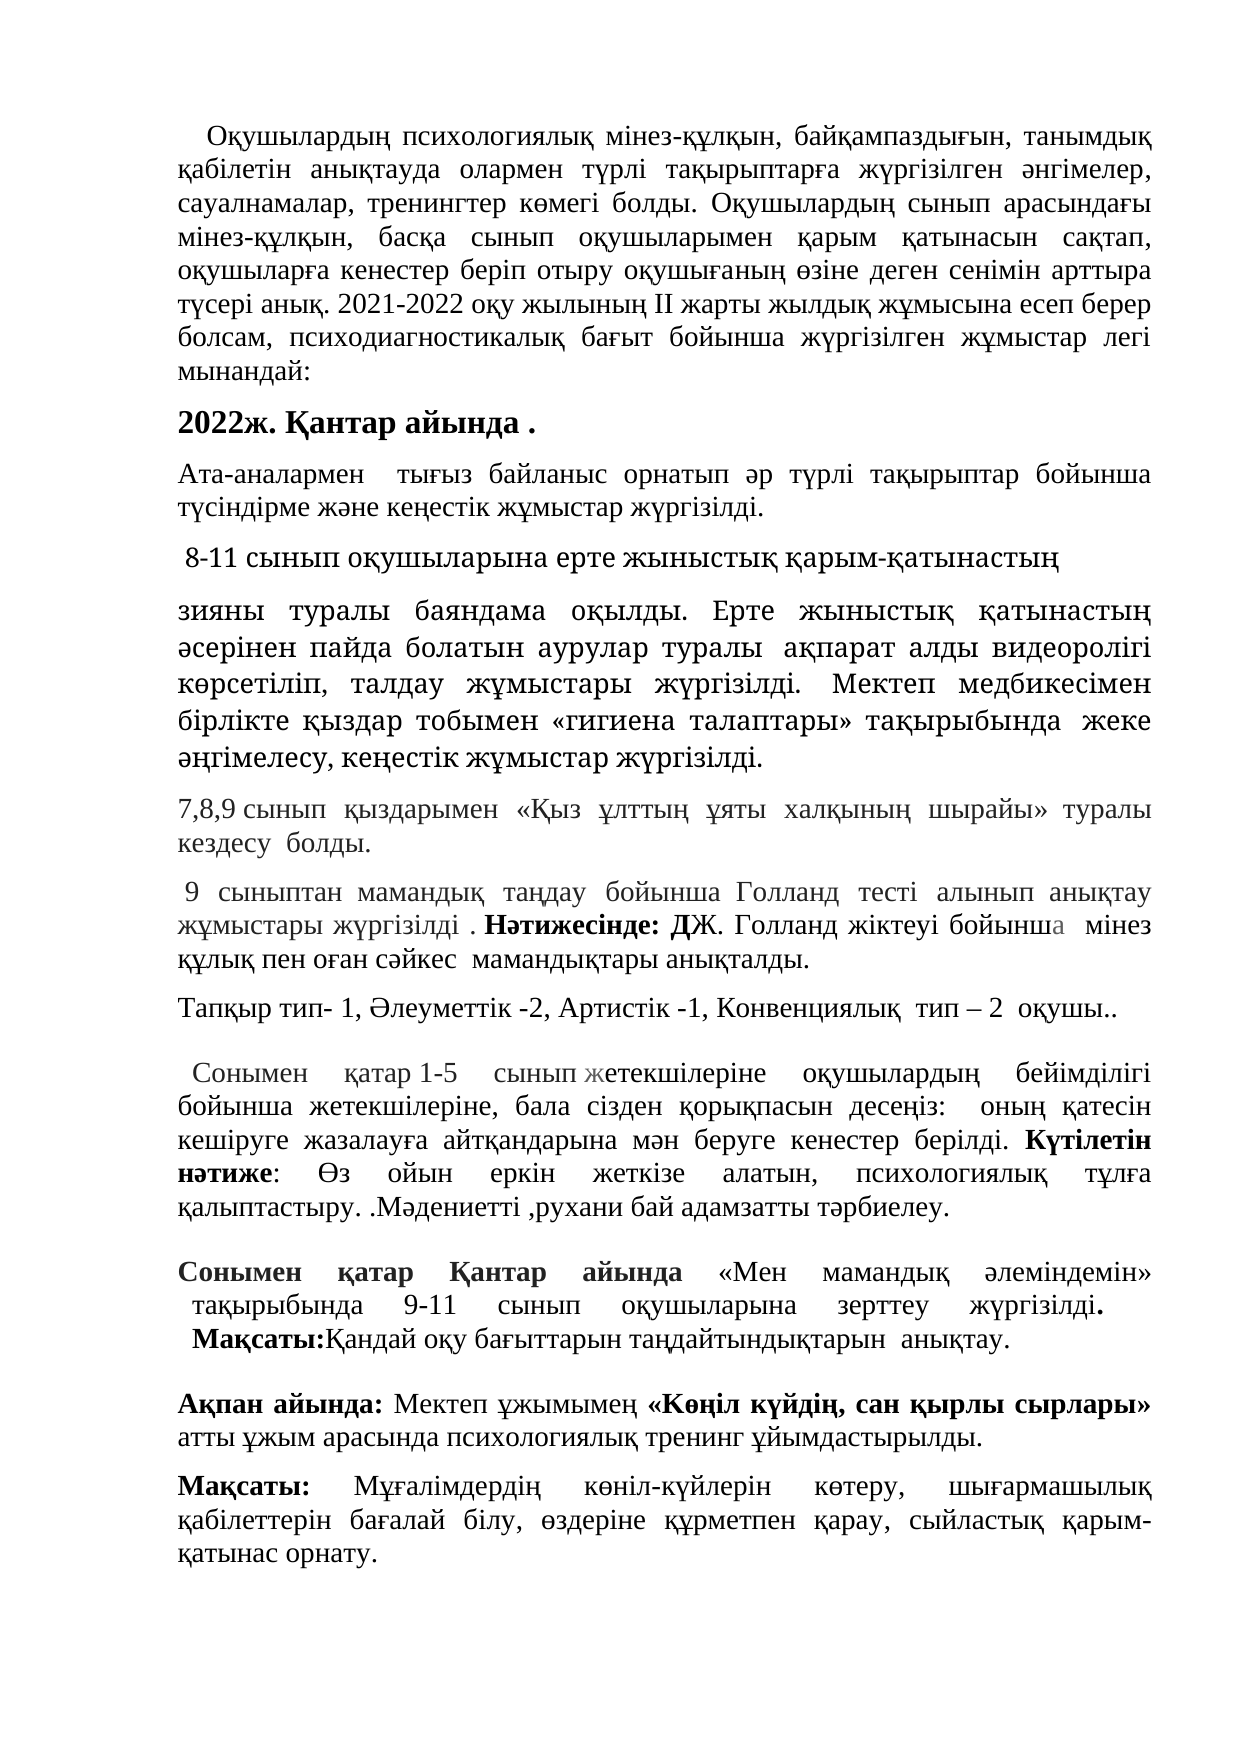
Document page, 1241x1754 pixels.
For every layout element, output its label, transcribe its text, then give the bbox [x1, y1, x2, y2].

text 9 сыныптан мамандық таңдау бойынша Голланд тесті алынып анықтау жұмыстары жүргізілді . Нәтижесінде: ДЖ. Голланд жіктеуі бойынша мінез құлық пен оған сәйкес мамандықтары анықталды. [177, 874, 1152, 974]
text Мақсаты: Мұғалімдердің көніл-күйлерін көтеру, шығармашылық қабілеттерін бағалай білу, өздеріне құрметпен қарау, сыйластық қарым-қатынас орнату. [177, 1468, 1152, 1569]
text Ата-аналармен тығыз байланыс орнатып әр түрлі тақырыптар бойынша түсіндірме және кеңестік жұмыстар жүргізілді. [177, 456, 1152, 523]
text Ақпан айында: Мектеп ұжымымең «Kөңіл күйдің, сан қырлы сырлары» атты ұжым арасында психологиялық тренинг ұйымдастырылды. [177, 1386, 1152, 1453]
text 8-11 сынып оқушыларына ерте жыныстық қарым-қатынастың [177, 539, 1152, 576]
text зияны туралы баяндама оқылды. Ерте жыныстық қатынастың әсерінен пайда болатын аурулар туралы ақпарат алды видеоролігі көрсетіліп, талдау жұмыстары жүргізілді. Мектеп медбикесімен бірлікте қыздар тобымен «гигиена талаптары» тақырыбында жеке әңгімелесу, кеңестік жұмыстар жүргізілді. [177, 591, 1152, 776]
text Сонымен қатар Қантар айында «Мен мамандық әлеміндемін» тақырыбында 9-11 сынып оқушыларына зерттеу жүргізілді. Мақсаты:Қандай оқу бағыттарын таңдайтындықтарын анықтау. [177, 1254, 1152, 1354]
text Оқушылардың психологиялық мінез-құлқын, байқампаздығын, танымдық қабілетін анықтауда олармен түрлі тақырыптарға жүргізілген әнгімелер, сауалнамалар, тренингтер көмегі болды. Оқушылардың сынып арасындағы мінез-құлқын, басқа сынып оқушыларымен қарым қатынасын сақтап, оқушыларға кенестер беріп отыру оқушығаның өзіне деген сенімін арттыра түсері анық. 2021-2022 оқу жылының ІІ жарты жылдық жұмысына есеп берер болсам, психодиагностикалық бағыт бойынша жүргізілген жұмыстар легі мынандай: [177, 118, 1152, 386]
text 2022ж. Қантар айында . [177, 402, 1152, 440]
text Сонымен қатар 1-5 сынып жетекшілеріне оқушылардың бейімділігі бойынша жетекшілеріне, бала сізден қорықпасын десеңіз: оның қатесін кешіруге жазалауға айтқандарына мән беруге кенестер берілді. Күтілетін нәтиже: Өз ойын еркін жеткізе алатын, психологиялық тұлға қалыптастыру. .Мәдениетті ,рухани бай адамзатты тәрбиелеу. [177, 1055, 1152, 1223]
text 7,8,9 сынып қыздарымен «Қыз ұлттың ұяты халқының шырайы» туралы кездесу болды. [177, 791, 1152, 858]
text Тапқыр тип- 1, Әлеуметтік -2, Артистік -1, Конвенциялық тип – 2 оқушы.. [177, 990, 1152, 1024]
